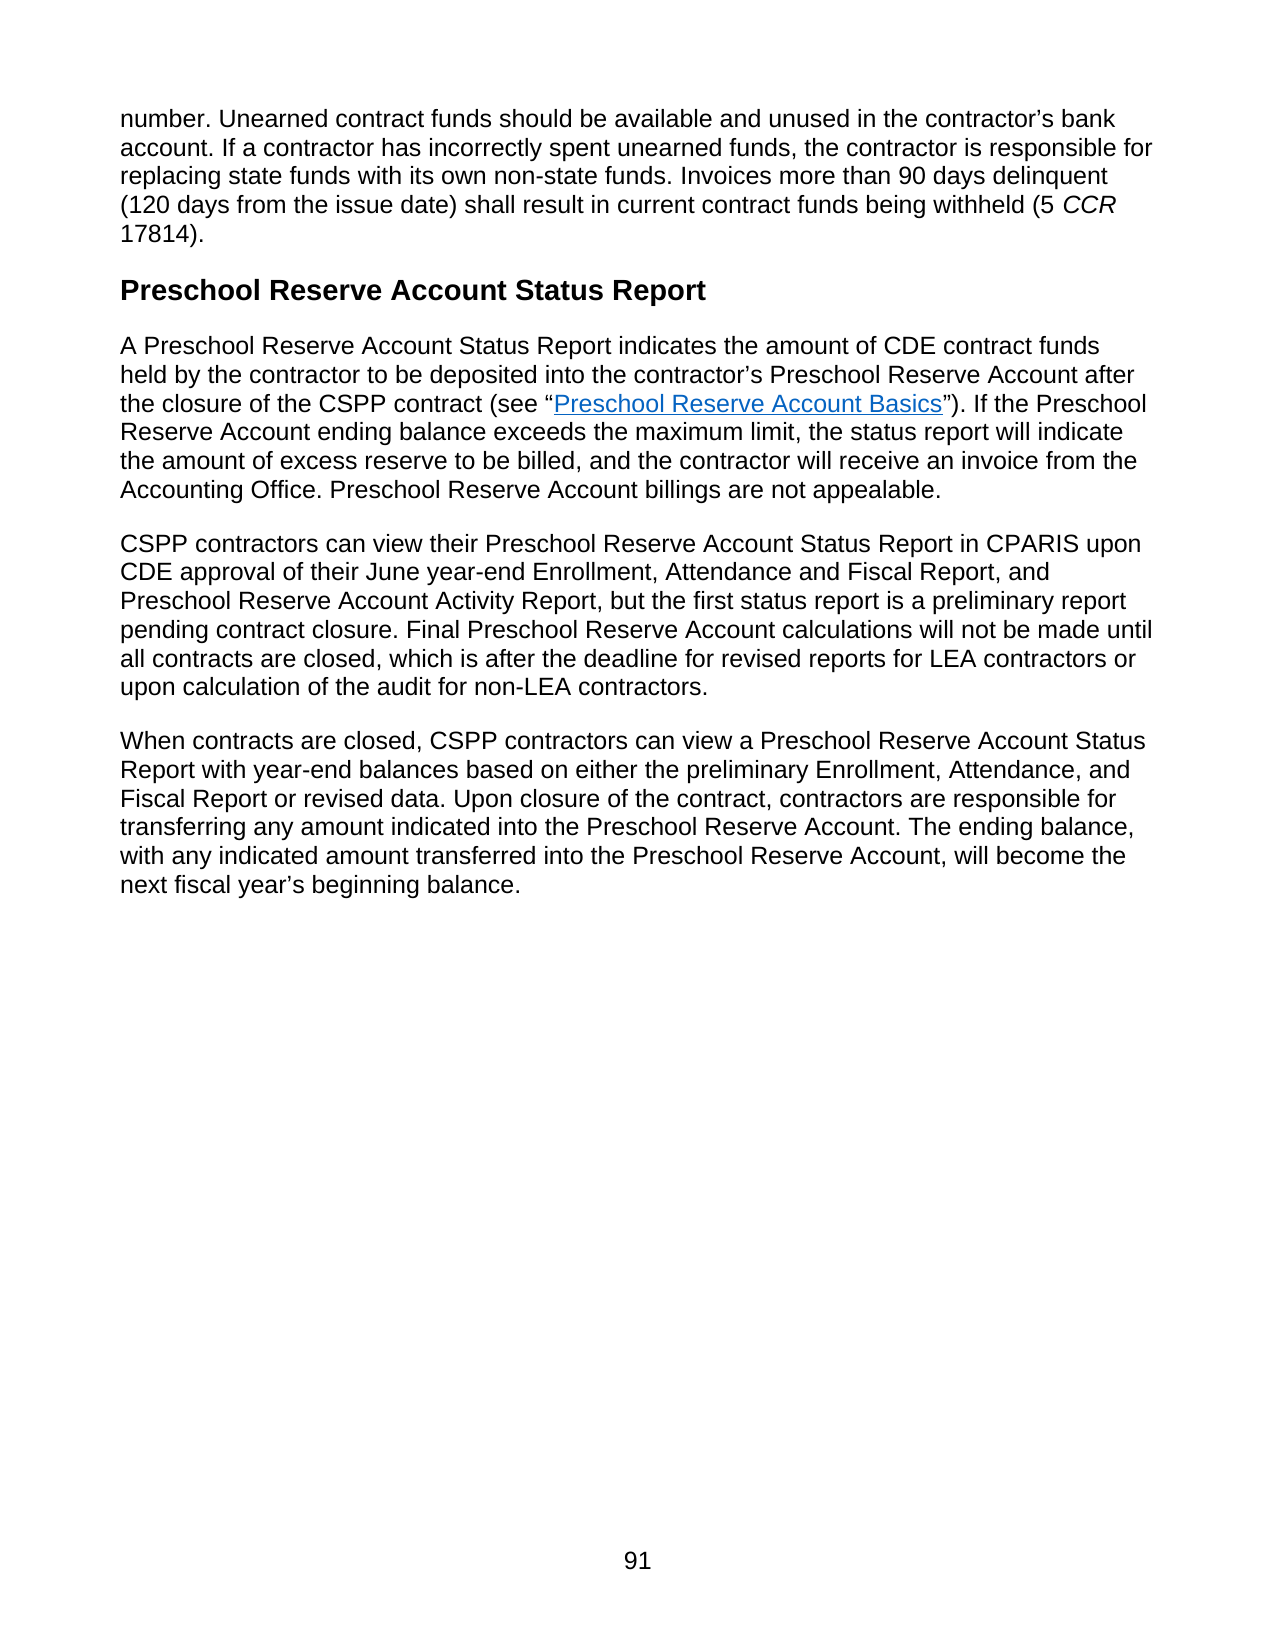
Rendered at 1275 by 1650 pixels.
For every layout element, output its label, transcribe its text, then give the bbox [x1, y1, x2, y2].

text CSPP contractors can view their Preschool Reserve Account Status Report in CPARIS upon CDE approval of their June year-end Enrollment, Attendance and Fiscal Report, and Preschool Reserve Account Activity Report, but the first status report is a preliminary report pending contract closure. Final Preschool Reserve Account calculations will not be made until all contracts are closed, which is after the deadline for revised reports for LEA contractors or upon calculation of the audit for non-LEA contractors. [120, 528, 1155, 701]
text When contracts are closed, CSPP contractors can view a Preschool Reserve Account Status Report with year-end balances based on either the preliminary Enrollment, Attendance, and Fiscal Report or revised data. Upon closure of the contract, contractors are responsible for transferring any amount indicated into the Preschool Reserve Account. The ending balance, with any indicated amount transferred into the Preschool Reserve Account, will become the next fiscal year’s beginning balance. [120, 726, 1155, 898]
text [120, 104, 1155, 247]
text A Preschool Reserve Account Status Report indicates the amount of CDE contract funds held by the contractor to be deposited into the contractor’s Preschool Reserve Account after the closure of the CSPP contract (see “Preschool Reserve Account Basics”). If the Preschool Reserve Account ending balance exceeds the maximum limit, the status report will indicate the amount of excess reserve to be billed, and the contractor will receive an invoice from the Accounting Office. Preschool Reserve Account billings are not appealable. [120, 331, 1155, 503]
subtitle Preschool Reserve Account Status Report [120, 272, 1155, 306]
